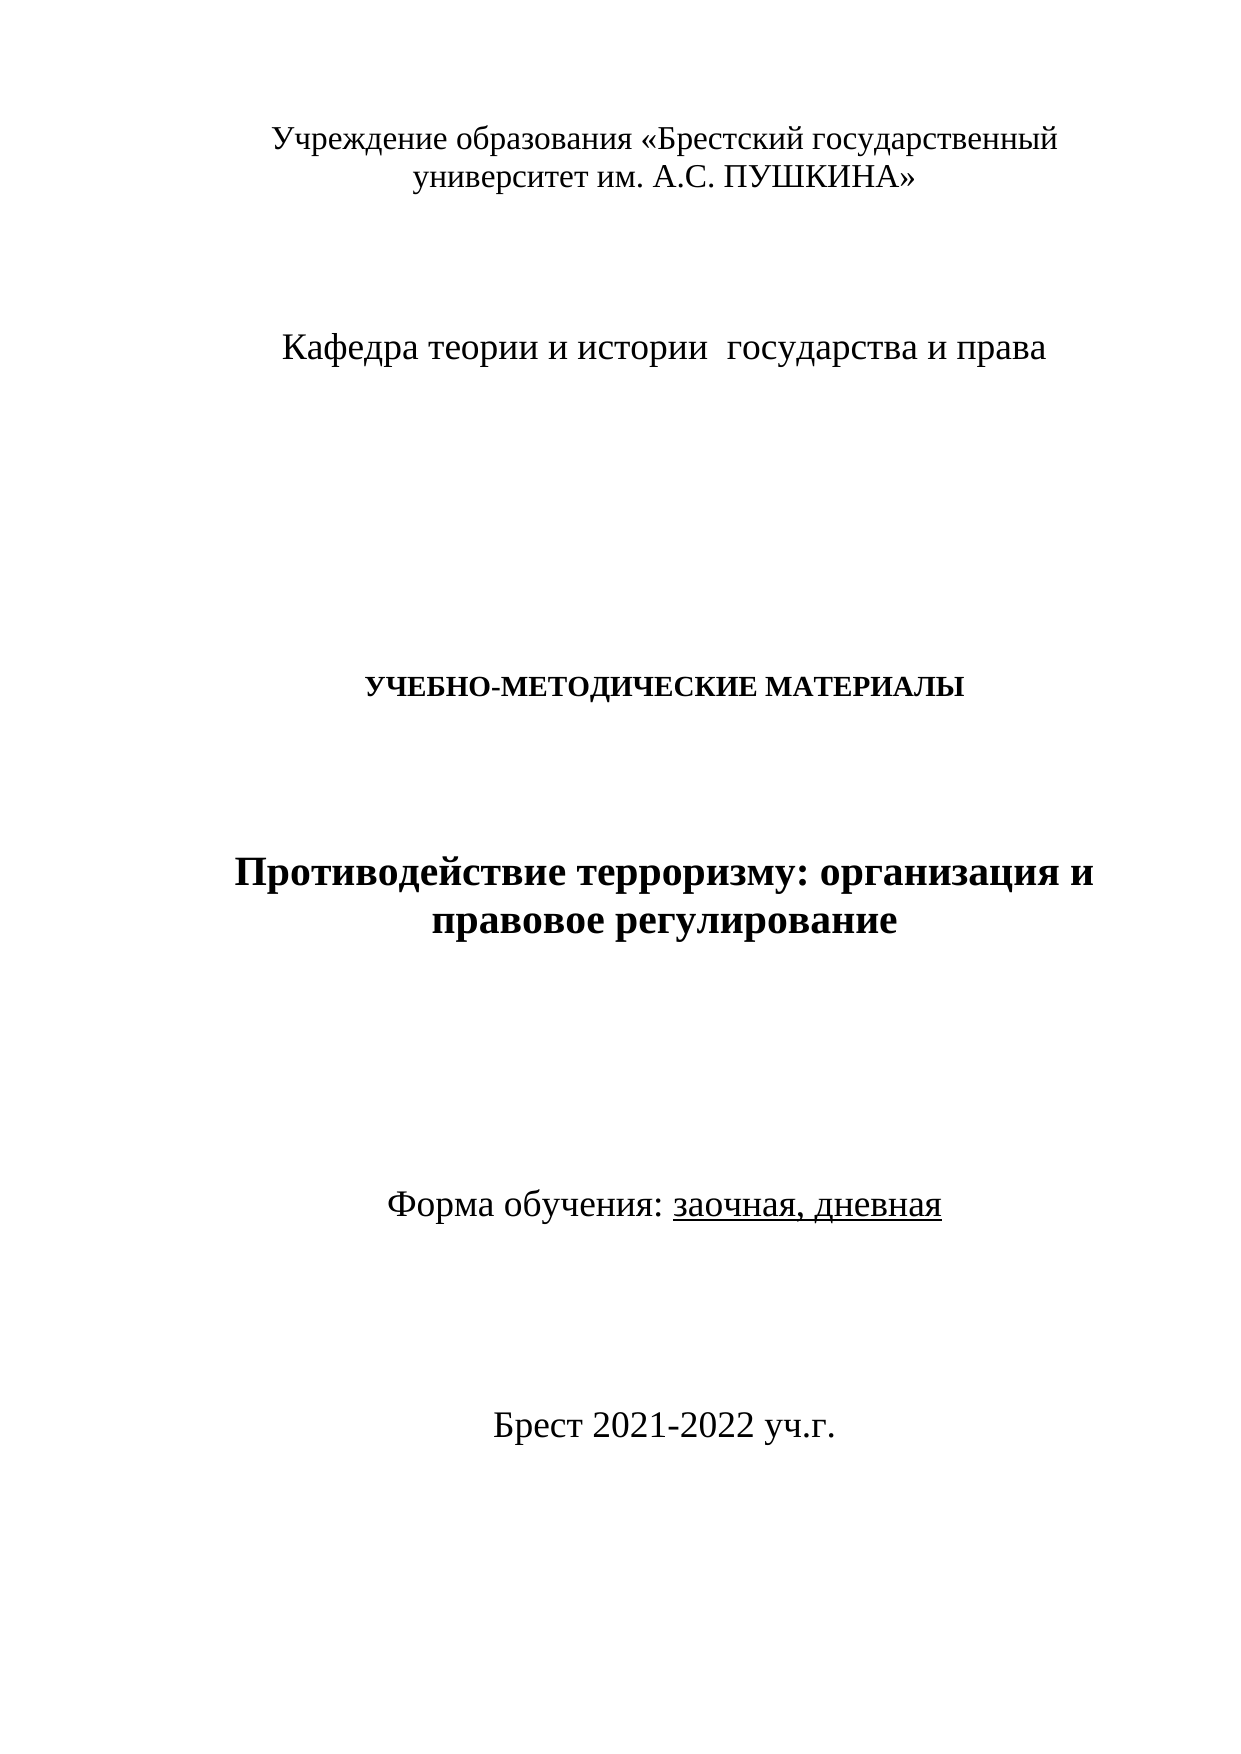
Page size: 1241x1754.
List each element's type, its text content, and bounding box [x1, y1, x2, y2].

text Противодействие терроризму: организация и правовое регулирование [177, 846, 1152, 942]
text Брест 2021-2022 уч.г. [177, 1402, 1152, 1445]
text Учреждение образования «Брестский государственный [177, 118, 1152, 156]
text УЧЕБНО-МЕТОДИЧЕСКИЕ МАТЕРИАЛЫ [177, 669, 1152, 703]
text университет им. А.С. ПУШКИНА» [177, 156, 1152, 195]
text Форма обучения: заочная, дневная [177, 1182, 1152, 1225]
text Кафедра теории и истории государства и права [177, 324, 1152, 367]
